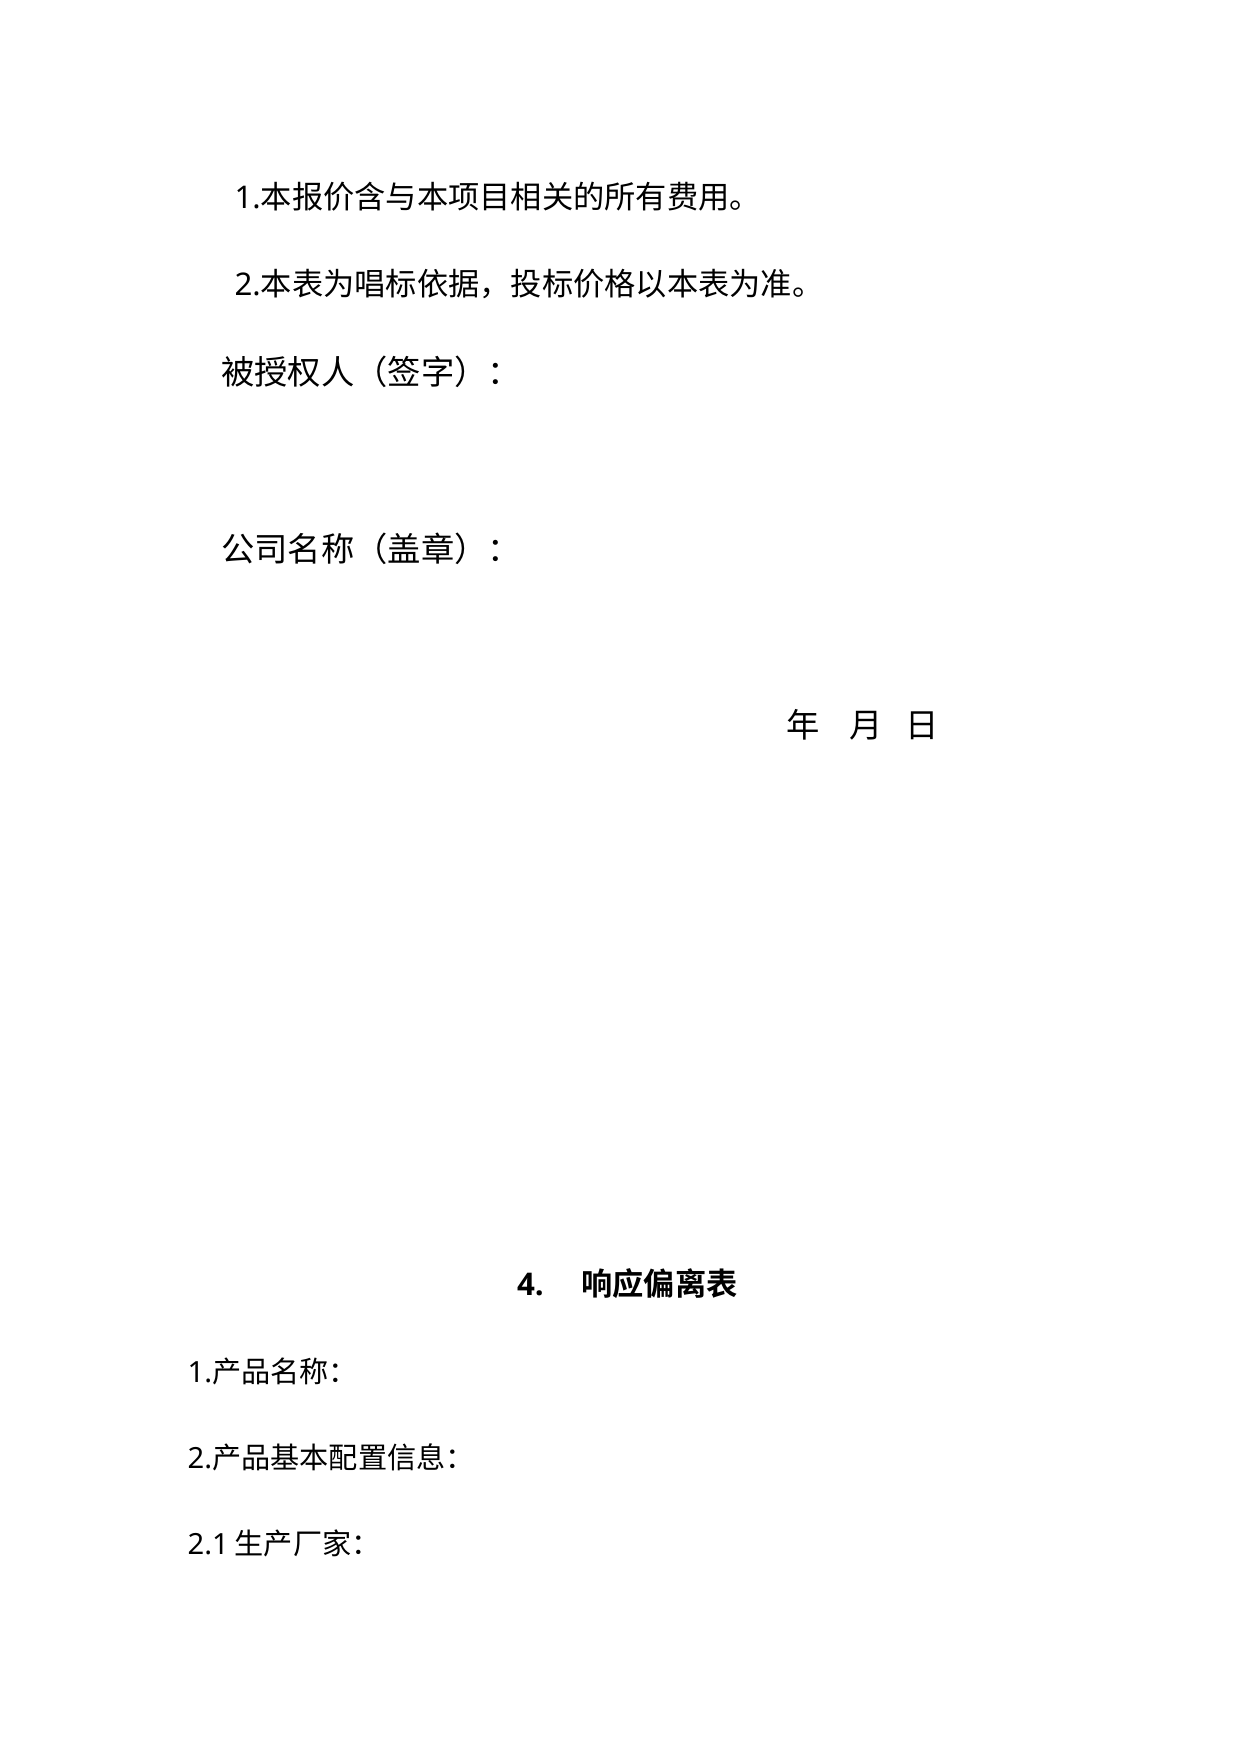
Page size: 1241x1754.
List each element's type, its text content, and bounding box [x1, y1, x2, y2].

text 被授权人（签字）： [187, 337, 1053, 402]
text 年 月 日 [187, 691, 1053, 756]
text 1.本报价含与本项目相关的所有费用。 [187, 162, 1053, 227]
text 1.产品名称： [187, 1337, 1053, 1402]
text 公司名称（盖章）： [187, 514, 1053, 579]
list 响应偏离表 [187, 1249, 1053, 1314]
text 2.1生产厂家： [187, 1509, 1053, 1574]
text 2.产品基本配置信息： [187, 1423, 1053, 1488]
text 2.本表为唱标依据，投标价格以本表为准。 [187, 250, 1053, 315]
